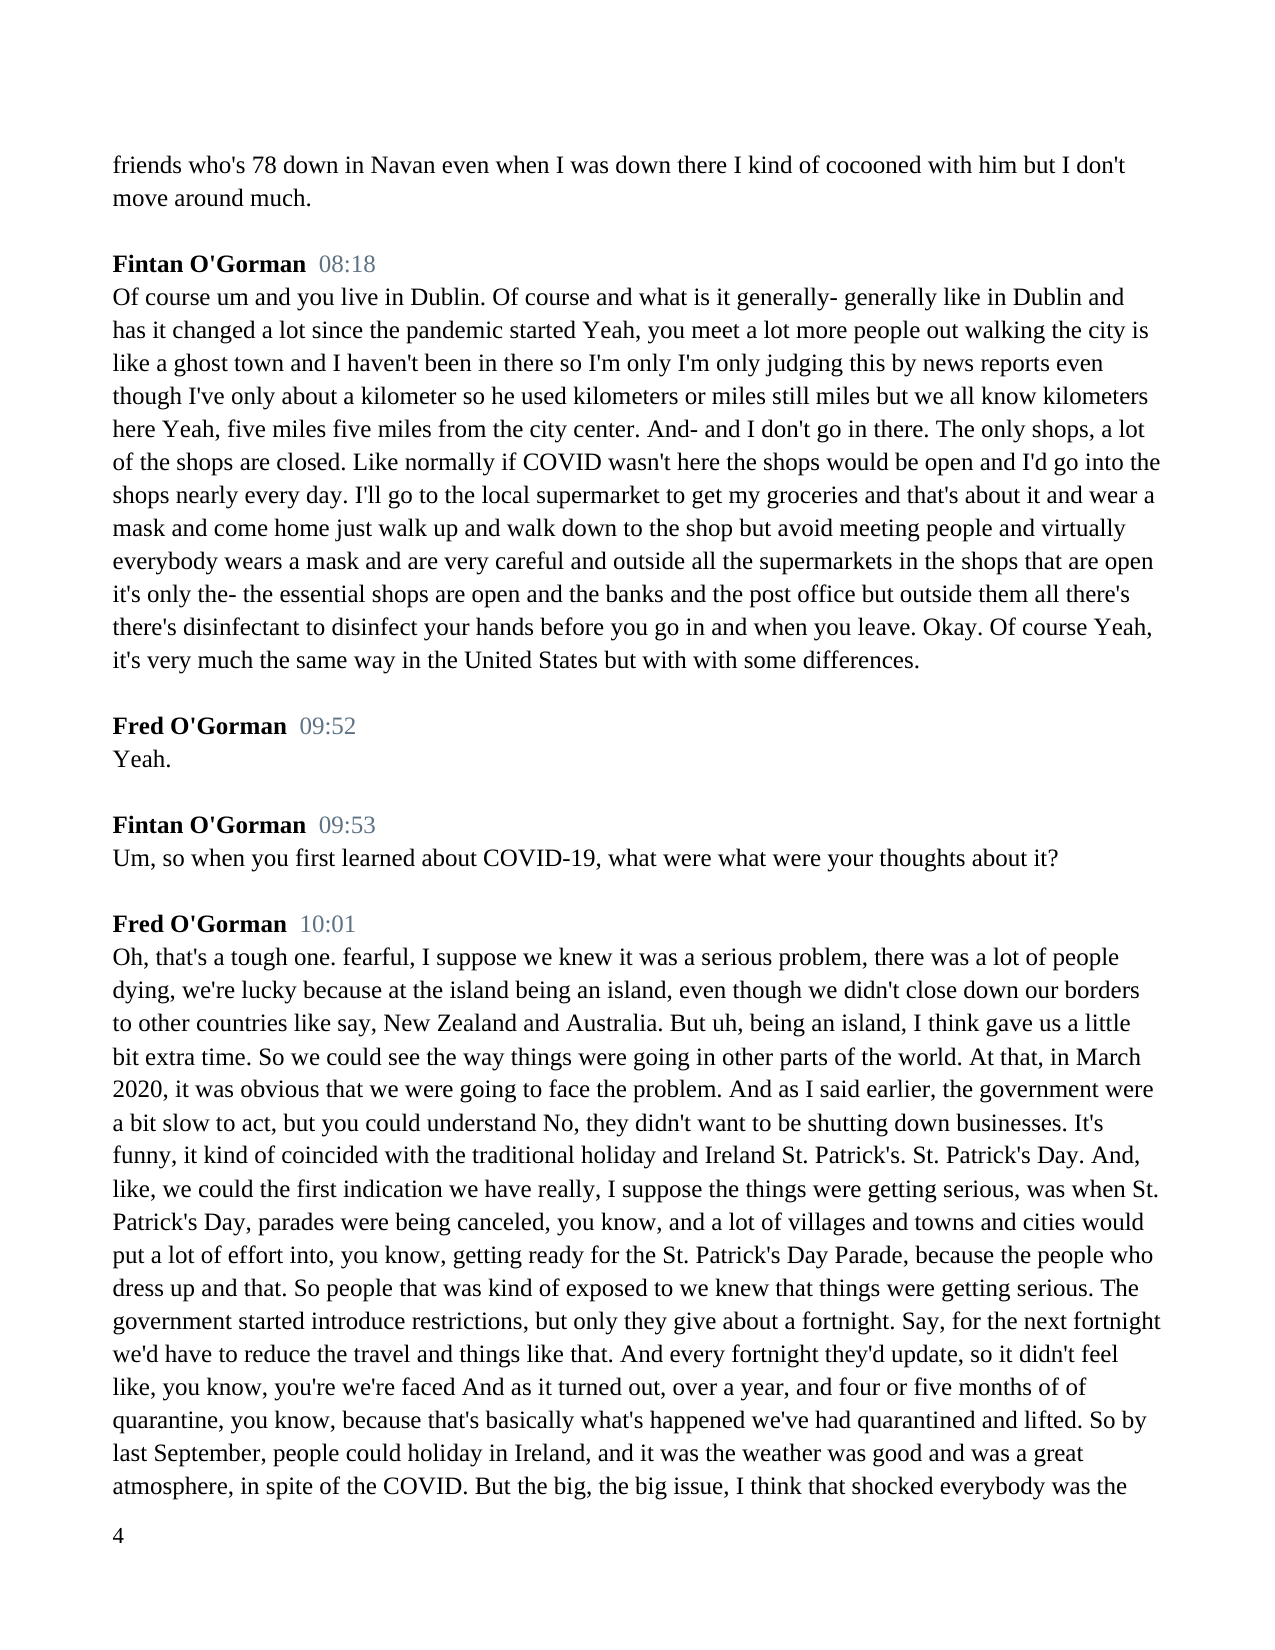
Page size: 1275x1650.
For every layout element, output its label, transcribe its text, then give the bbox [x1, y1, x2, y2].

text Fintan O'Gorman 08:18 [112, 249, 1162, 278]
text Fred O'Gorman 09:52 [112, 711, 1162, 740]
text Of course um and you live in Dublin. Of course and what is it generally- generally like in Dublin and has it changed a lot since the pandemic started Yeah, you meet a lot more people out walking the city is like a ghost town and I haven't been in there so I'm only I'm only judging this by news reports even though I've only about a kilometer so he used kilometers or miles still miles but we all know kilometers here Yeah, five miles five miles from the city center. And- and I don't go in there. The only shops, a lot of the shops are closed. Like normally if COVID wasn't here the shops would be open and I'd go into the shops nearly every day. I'll go to the local supermarket to get my groceries and that's about it and wear a mask and come home just walk up and walk down to the shop but avoid meeting people and virtually everybody wears a mask and are very careful and outside all the supermarkets in the shops that are open it's only the- the essential shops are open and the banks and the post office but outside them all there's there's disinfectant to disinfect your hands before you go in and when you leave. Okay. Of course Yeah, it's very much the same way in the United States but with with some differences. [112, 282, 1162, 674]
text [112, 942, 1162, 1499]
text Um, so when you first learned about COVID-19, what were what were your thoughts about it? [112, 843, 1162, 872]
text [112, 150, 1162, 212]
text Fred O'Gorman 10:01 [112, 909, 1162, 938]
text Yeah. [112, 744, 1162, 773]
text Fintan O'Gorman 09:53 [112, 810, 1162, 839]
